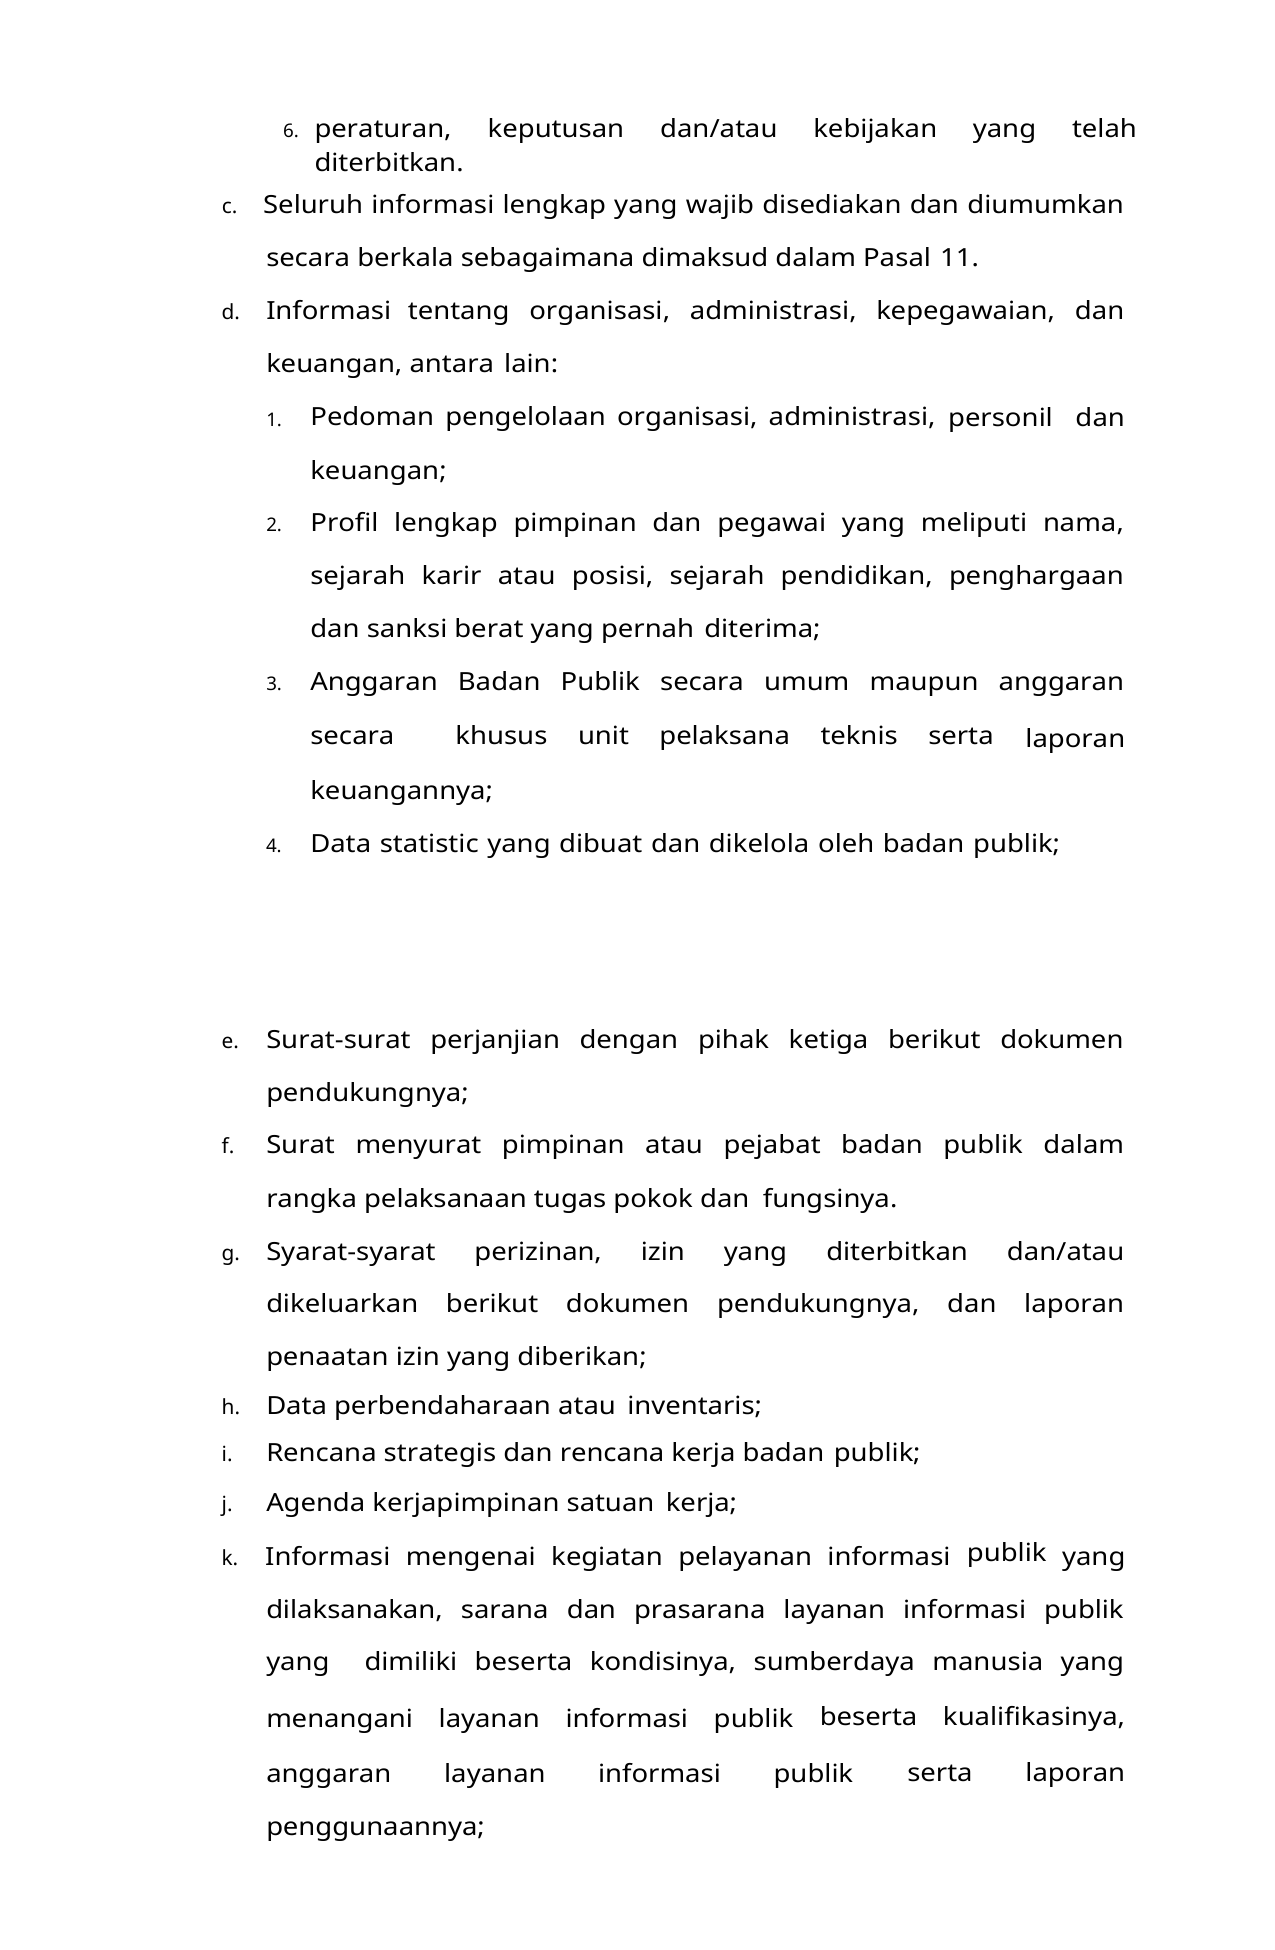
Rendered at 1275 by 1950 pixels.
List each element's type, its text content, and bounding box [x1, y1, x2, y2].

list peraturan, keputusan dan/atau kebijakan yang telah diterbitkan. [283, 110, 1137, 178]
list Syarat-syarat perizinan, izin yang diterbitkan dan/atau dikeluarkan berikut dokumen pendukungnya, dan laporan penaatan izin yang diberikan; [221, 1233, 1125, 1373]
list Seluruh informasi lengkap yang wajib disediakan dan diumumkan secara berkala sebagaimana dimaksud dalam Pasal 11. [222, 187, 1125, 274]
list Surat-surat perjanjian dengan pihak ketiga berikut dokumen pendukungnya; [221, 1022, 1125, 1108]
list Anggaran Badan Publik secara umum maupun anggaran secara khusus unit pelaksana teknis serta laporan keuangannya; [266, 663, 1125, 807]
list Rencana strategis dan rencana kerja badan publik; [221, 1435, 1137, 1469]
list Data perbendaharaan atau inventaris; [221, 1392, 1137, 1420]
list Surat menyurat pimpinan atau pejabat badan publik dalam rangka pelaksanaan tugas pokok dan fungsinya. [221, 1127, 1125, 1214]
list Pedoman pengelolaan organisasi, administrasi, personil dan keuangan; [266, 398, 1125, 486]
list Informasi tentang organisasi, administrasi, kepegawaian, dan keuangan, antara lain: [221, 293, 1125, 380]
list Data statistic yang dibuat dan dikelola oleh badan publik; [266, 826, 1137, 860]
list Profil lengkap pimpinan dan pegawai yang meliputi nama, sejarah karir atau posisi, sejarah pendidikan, penghargaan dan sanksi berat yang pernah diterima; [266, 505, 1125, 644]
list Informasi mengenai kegiatan pelayanan informasi publik yang dilaksanakan, sarana dan prasarana layanan informasi publik yang dimiliki beserta kondisinya, sumberdaya manusia yang menangani layanan informasi publik beserta kualifikasinya, anggaran layanan informasi publik serta laporan penggunaannya; [221, 1534, 1125, 1843]
list Agenda kerjapimpinan satuan kerja; [221, 1485, 1137, 1519]
